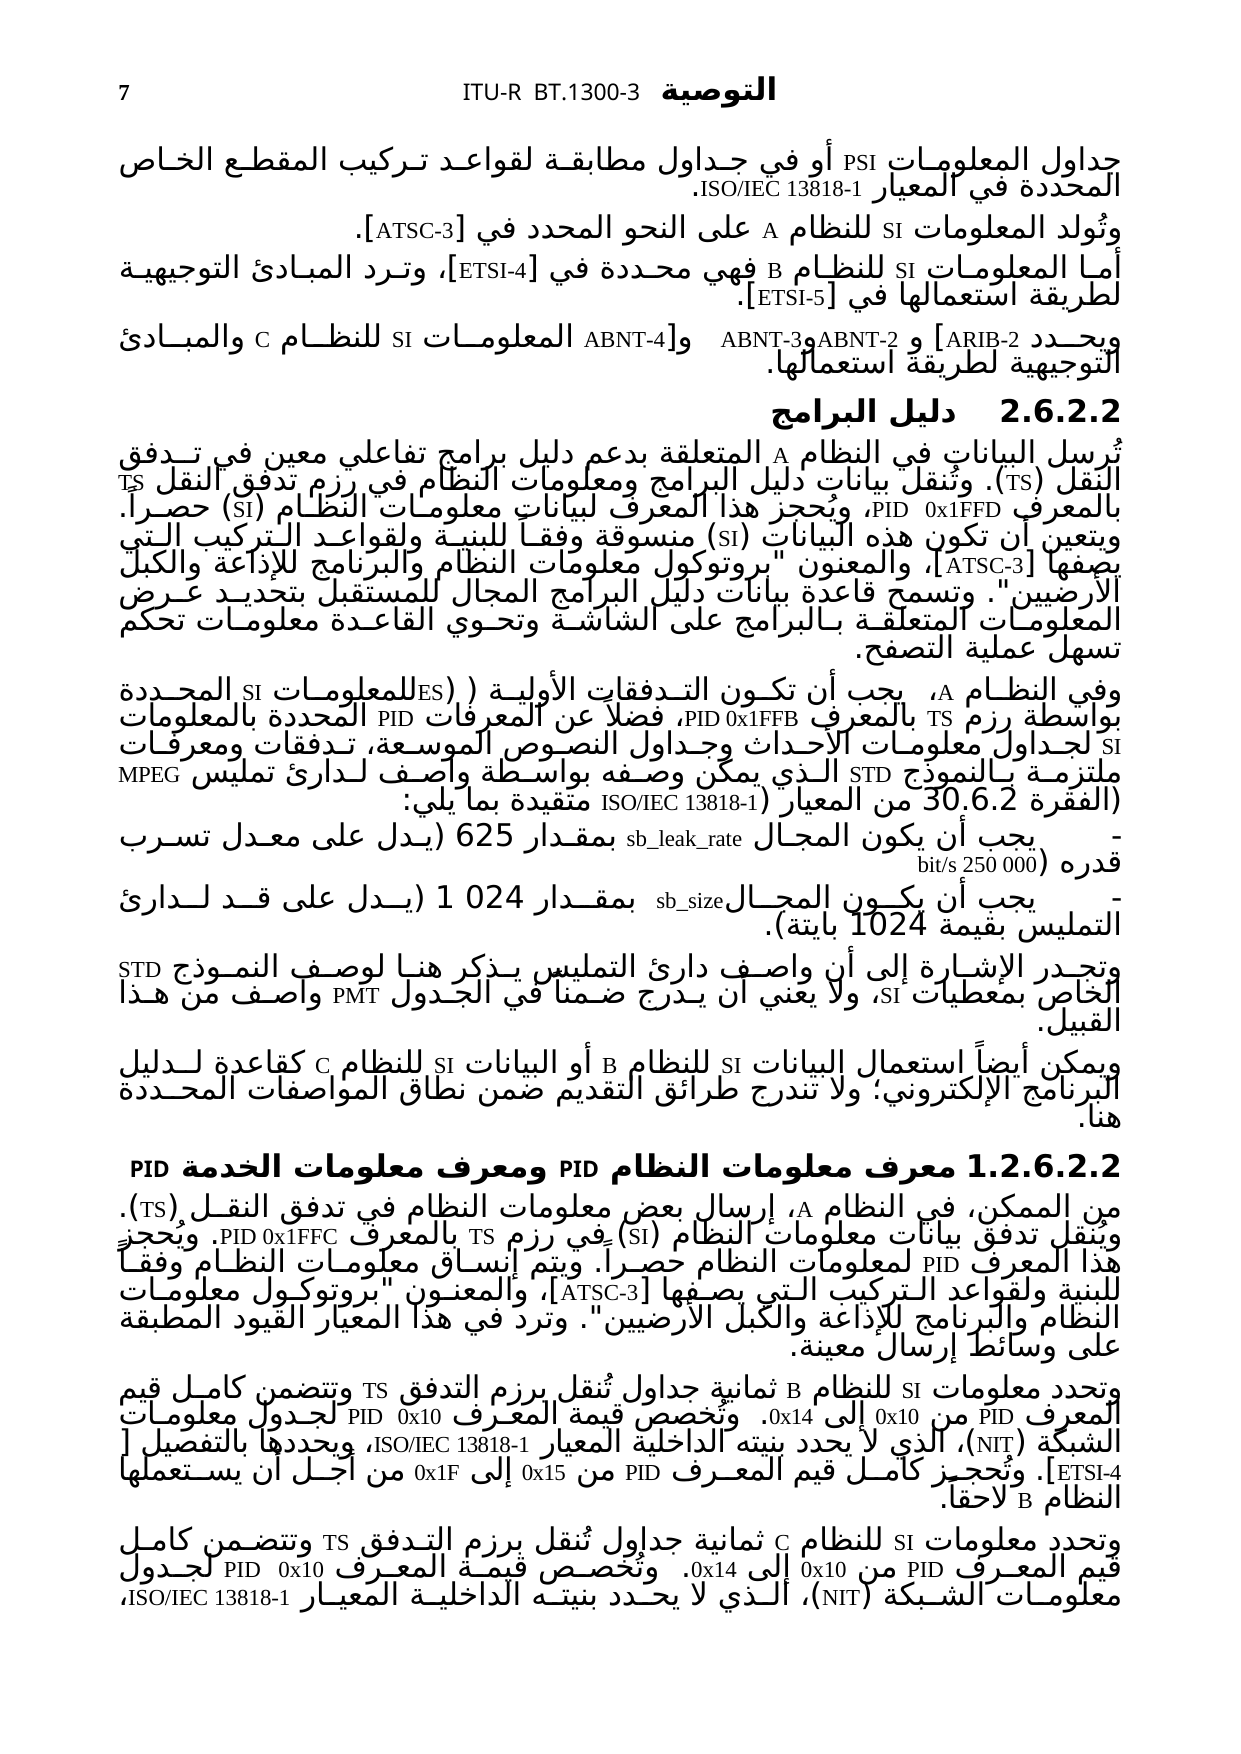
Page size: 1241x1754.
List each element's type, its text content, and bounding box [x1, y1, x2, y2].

text - يجب أن يكون المجال sb_leak_rate بمقدار 625 (يدل على معدل تسرب قدره (bit/s 250 000 [118, 824, 1122, 880]
subtitle 2.6.2.2 دليل البرامج [118, 400, 859, 429]
text وتُولد المعلومات SI للنظام A على النحو المحدد في [ATSC-3]. [632, 216, 988, 244]
subtitle 2.6.2.2 دليل البرامج [830, 400, 1122, 429]
text وتحدد معلومات SI للنظام B ثمانية جداول تُنقل برزم التدفق TS وتتضمن كامل قيم المعرف PID من 0x10 إلى 0x14. وتُخصص قيمة المعرف PID 0x10 لجدول معلومات الشبكة (NIT)، الذي لا يحدد بنيته الداخلية المعيار ISO/IEC 13818-1، ويحددها بالتفصيل [ETSI-4]. وتُحجز كامل قيم المعرف PID من 0x15 إلى 0x1F من أجل أن يستعملها النظام B لاحقاً. [118, 1376, 1122, 1516]
text - يجب أن يكون المجالsb_size بمقدار 1 024 (يدل على قد لدارئ التمليس بقيمة 1024 بايتة). [118, 886, 1122, 942]
text ويمكن أيضاً استعمال البيانات SI للنظام B أو البيانات SI للنظام C كقاعدة لدليل البرنامج الإلكتروني؛ ولا تندرج طرائق التقديم ضمن نطاق المواصفات المحددة هنا. [118, 1051, 1122, 1135]
text تُرسل البيانات في النظام A المتعلقة بدعم دليل برامج تفاعلي معين في تدفق النقل (TS). وتُنقل بيانات دليل البرامج ومعلومات النظام في رزم تدفق النقل TS بالمعرف PID 0x1FFD، ويُحجز هذا المعرف لبيانات معلومات النظام (SI) حصراً. ويتعين أن تكون هذه البيانات (SI) منسوقة وفقاً للبنية ولقواعد التركيب التي يصفها [ATSC-3]، والمعنون "بروتوكول معلومات النظام والبرنامج للإذاعة والكبل الأرضيين". وتسمح قاعدة بيانات دليل البرامج المجال للمستقبل بتحديد عرض المعلومات المتعلقة بالبرامج على الشاشة وتحوي القاعدة معلومات تحكم تسهل عملية التصفح. [118, 441, 1122, 665]
subtitle 1.2.6.2.2 معرف معلومات النظام PID ومعرف معلومات الخدمة PID [368, 1154, 807, 1183]
text وتُولد المعلومات SI للنظام A على النحو المحدد في [ATSC-3]. [118, 216, 672, 244]
subtitle 1.2.6.2.2 معرف معلومات النظام PID ومعرف معلومات الخدمة PID [796, 1154, 1122, 1183]
text وفي النظام A، يجب أن تكون التدفقات الأولية ( (ESللمعلومات SI المحددة بواسطة رزم TS بالمعرف PID 0x1FFB، فضلاً عن المعرفات PID المحددة بالمعلومات SI لجداول معلومات الأحداث وجداول النصوص الموسعة، تدفقات ومعرفات ملتزمة بالنموذج STD الذي يمكن وصفه بواسطة واصف لدارئ تمليس MPEG (الفقرة 30.6.2 من المعيار (ISO/IEC 13818-1 متقيدة بما يلي: [118, 678, 1122, 818]
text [118, 1528, 1122, 1612]
text وتُولد المعلومات SI للنظام A على النحو المحدد في [ATSC-3]. [977, 216, 1122, 244]
subtitle 1.2.6.2.2 معرف معلومات النظام PID ومعرف معلومات الخدمة PID [118, 1154, 379, 1183]
text من الممكن، في النظام A، إرسال بعض معلومات النظام في تدفق النقل (TS). ويُنقل تدفق بيانات معلومات النظام (SI) في رزم TS بالمعرف PID 0x1FFC. ويُحجز هذا المعرف PID لمعلومات النظام حصراً. ويتم إنساق معلومات النظام وفقاً للبنية ولقواعد التركيب التي يصفها [ATSC-3]، والمعنون "بروتوكول معلومات النظام والبرنامج للإذاعة والكبل الأرضيين". وترد في هذا المعيار القيود المطبقة على وسائط إرسال معينة. [118, 1195, 1122, 1363]
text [118, 148, 1122, 204]
text أما المعلومات SI للنظام B فهي محددة في [ETSI-4]، وترد المبادئ التوجيهية لطريقة استعمالها في [ETSI-5]. [118, 257, 1122, 312]
text ويحدد ARIB-2] و ABNT-2وABNT-3 و[ABNT-4 المعلومات SI للنظام C والمبادئ التوجيهية لطريقة استعمالها. [118, 325, 1122, 381]
text وتجدر الإشارة إلى أن واصف دارئ التمليس يذكر هنا لوصف النموذج STD الخاص بمعطيات SI، ولا يعني أن يدرج ضمناً في الجدول PMT واصف من هذا القبيل. [118, 955, 1122, 1039]
